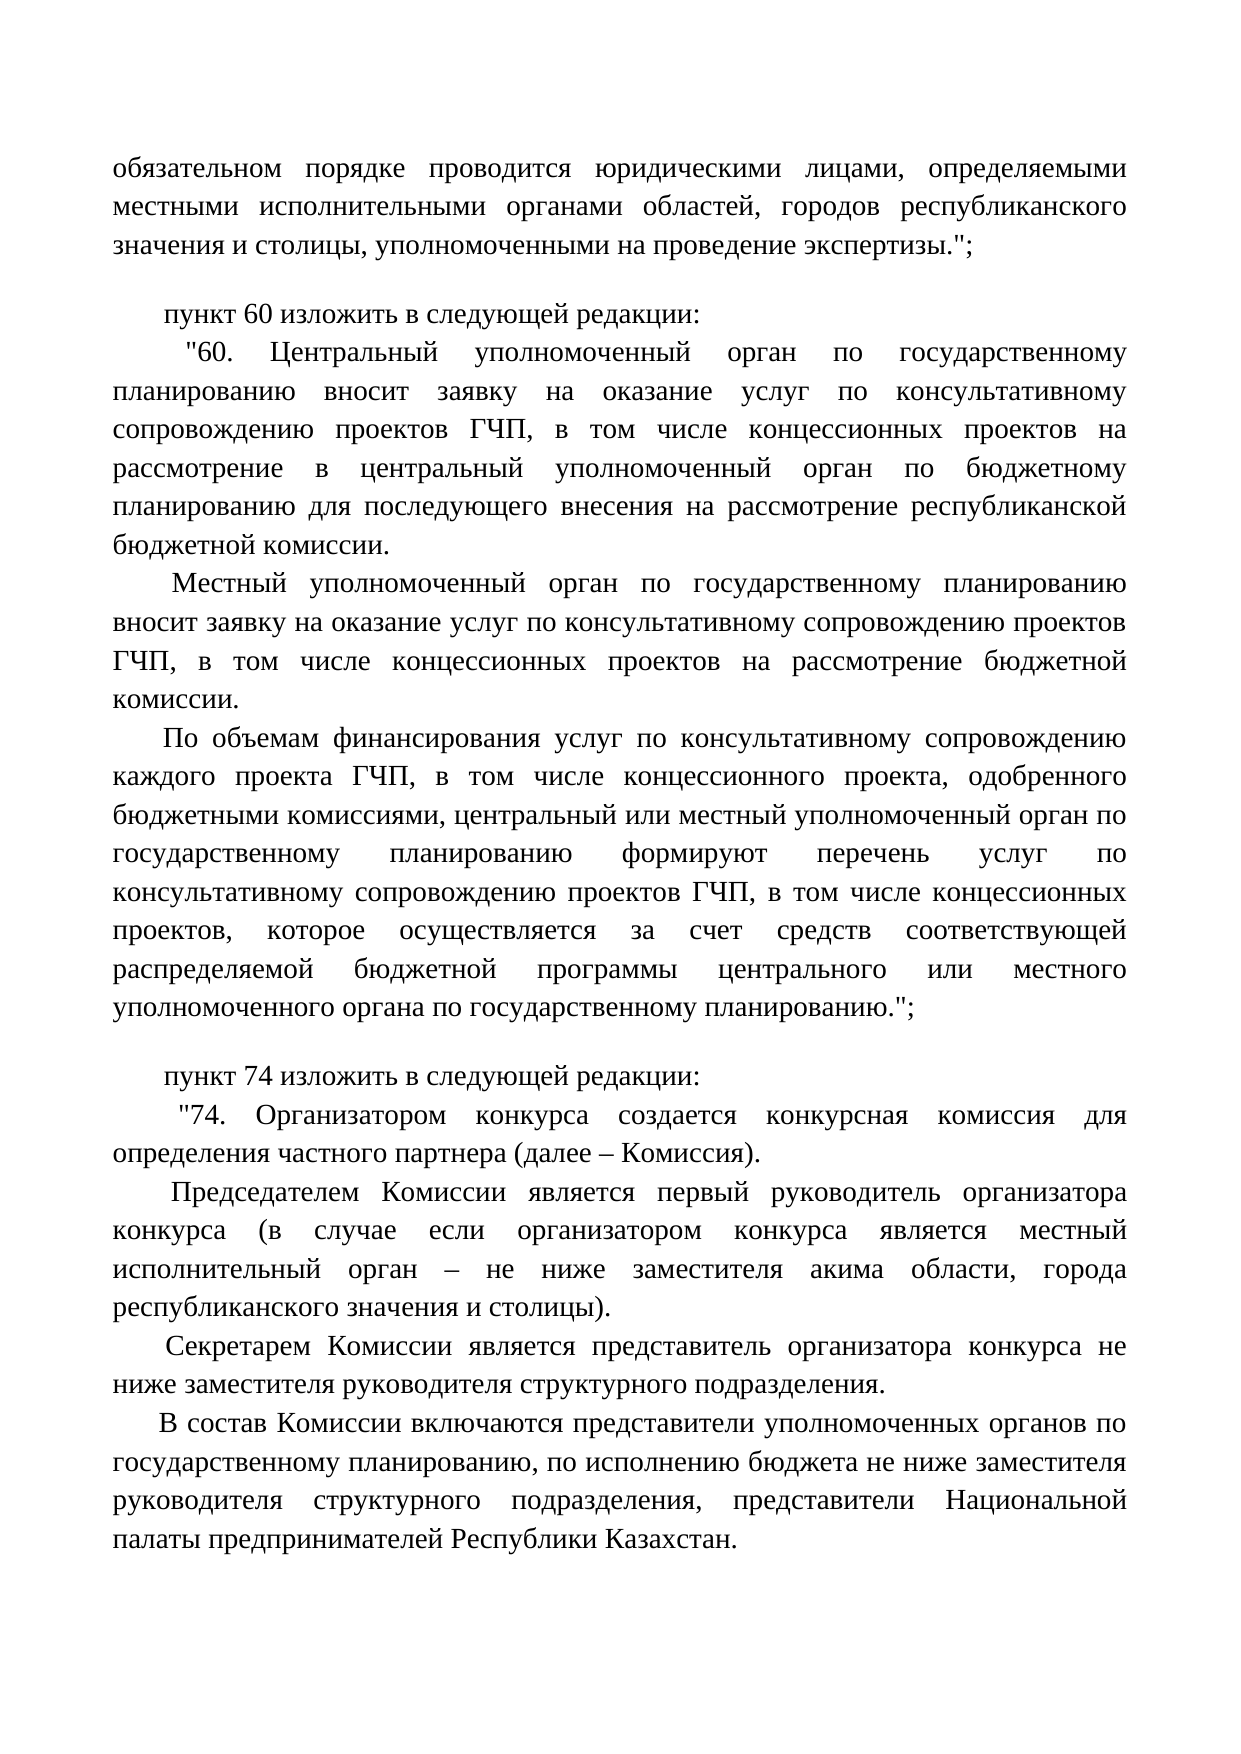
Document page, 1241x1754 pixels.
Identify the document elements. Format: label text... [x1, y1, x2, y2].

text Председателем Комиссии является первый руководитель организатора конкурса (в случае если организатором конкурса является местный исполнительный орган – не ниже заместителя акима области, города республиканского значения и столицы). [112, 1174, 1128, 1323]
text "74. Организатором конкурса создается конкурсная комиссия для определения частного партнера (далее – Комиссия). [112, 1097, 1128, 1169]
text Секретарем Комиссии является представитель организатора конкурса не ниже заместителя руководителя структурного подразделения. [112, 1328, 1128, 1400]
text "60. Центральный уполномоченный орган по государственному планированию вносит заявку на оказание услуг по консультативному сопровождению проектов ГЧП, в том числе концессионных проектов на рассмотрение в центральный уполномоченный орган по бюджетному планированию для последующего внесения на рассмотрение республиканской бюджетной комиссии. [112, 334, 1128, 561]
text пункт 74 изложить в следующей редакции: [112, 1058, 1128, 1092]
text Местный уполномоченный орган по государственному планированию вносит заявку на оказание услуг по консультативному сопровождению проектов ГЧП, в том числе концессионных проектов на рассмотрение бюджетной комиссии. [112, 566, 1128, 715]
text По объемам финансирования услуг по консультативному сопровождению каждого проекта ГЧП, в том числе концессионного проекта, одобренного бюджетными комиссиями, центральный или местный уполномоченный орган по государственному планированию формируют перечень услуг по консультативному сопровождению проектов ГЧП, в том числе концессионных проектов, которое осуществляется за счет средств соответствующей распределяемой бюджетной программы центрального или местного уполномоченного органа по государственному планированию."; [112, 720, 1128, 1023]
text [112, 150, 1128, 261]
text В состав Комиссии включаются представители уполномоченных органов по государственному планированию, по исполнению бюджета не ниже заместителя руководителя структурного подразделения, представители Национальной палаты предпринимателей Республики Казахстан. [112, 1405, 1128, 1554]
text пункт 60 изложить в следующей редакции: [112, 296, 1128, 329]
